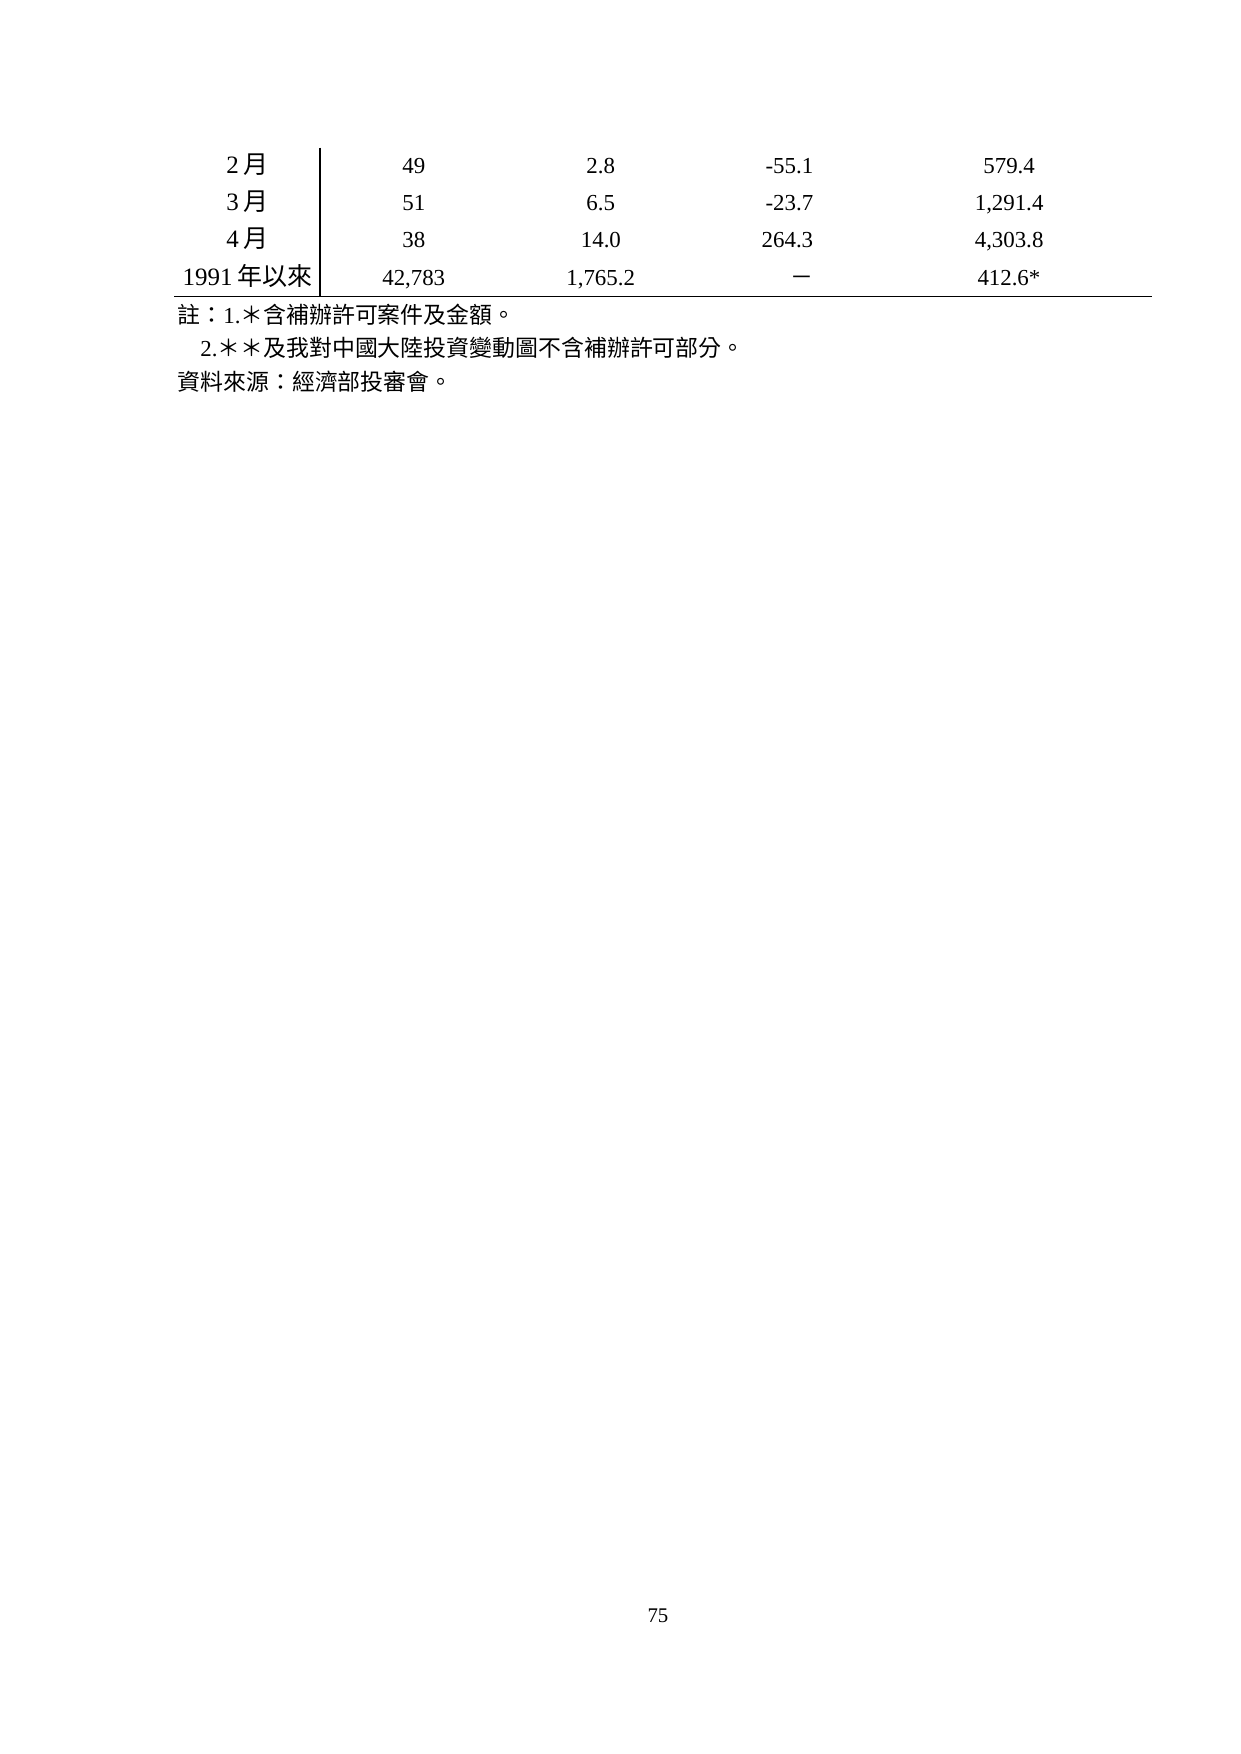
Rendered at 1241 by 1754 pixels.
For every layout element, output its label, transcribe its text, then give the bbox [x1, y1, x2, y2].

text 資料來源：經濟部投審會。 [177, 363, 1144, 397]
text 註：1.＊含補辦許可案件及金額。 [177, 297, 1144, 330]
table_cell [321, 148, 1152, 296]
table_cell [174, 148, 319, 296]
text 2.＊＊及我對中國大陸投資變動圖不含補辦許可部分。 [177, 330, 1144, 363]
